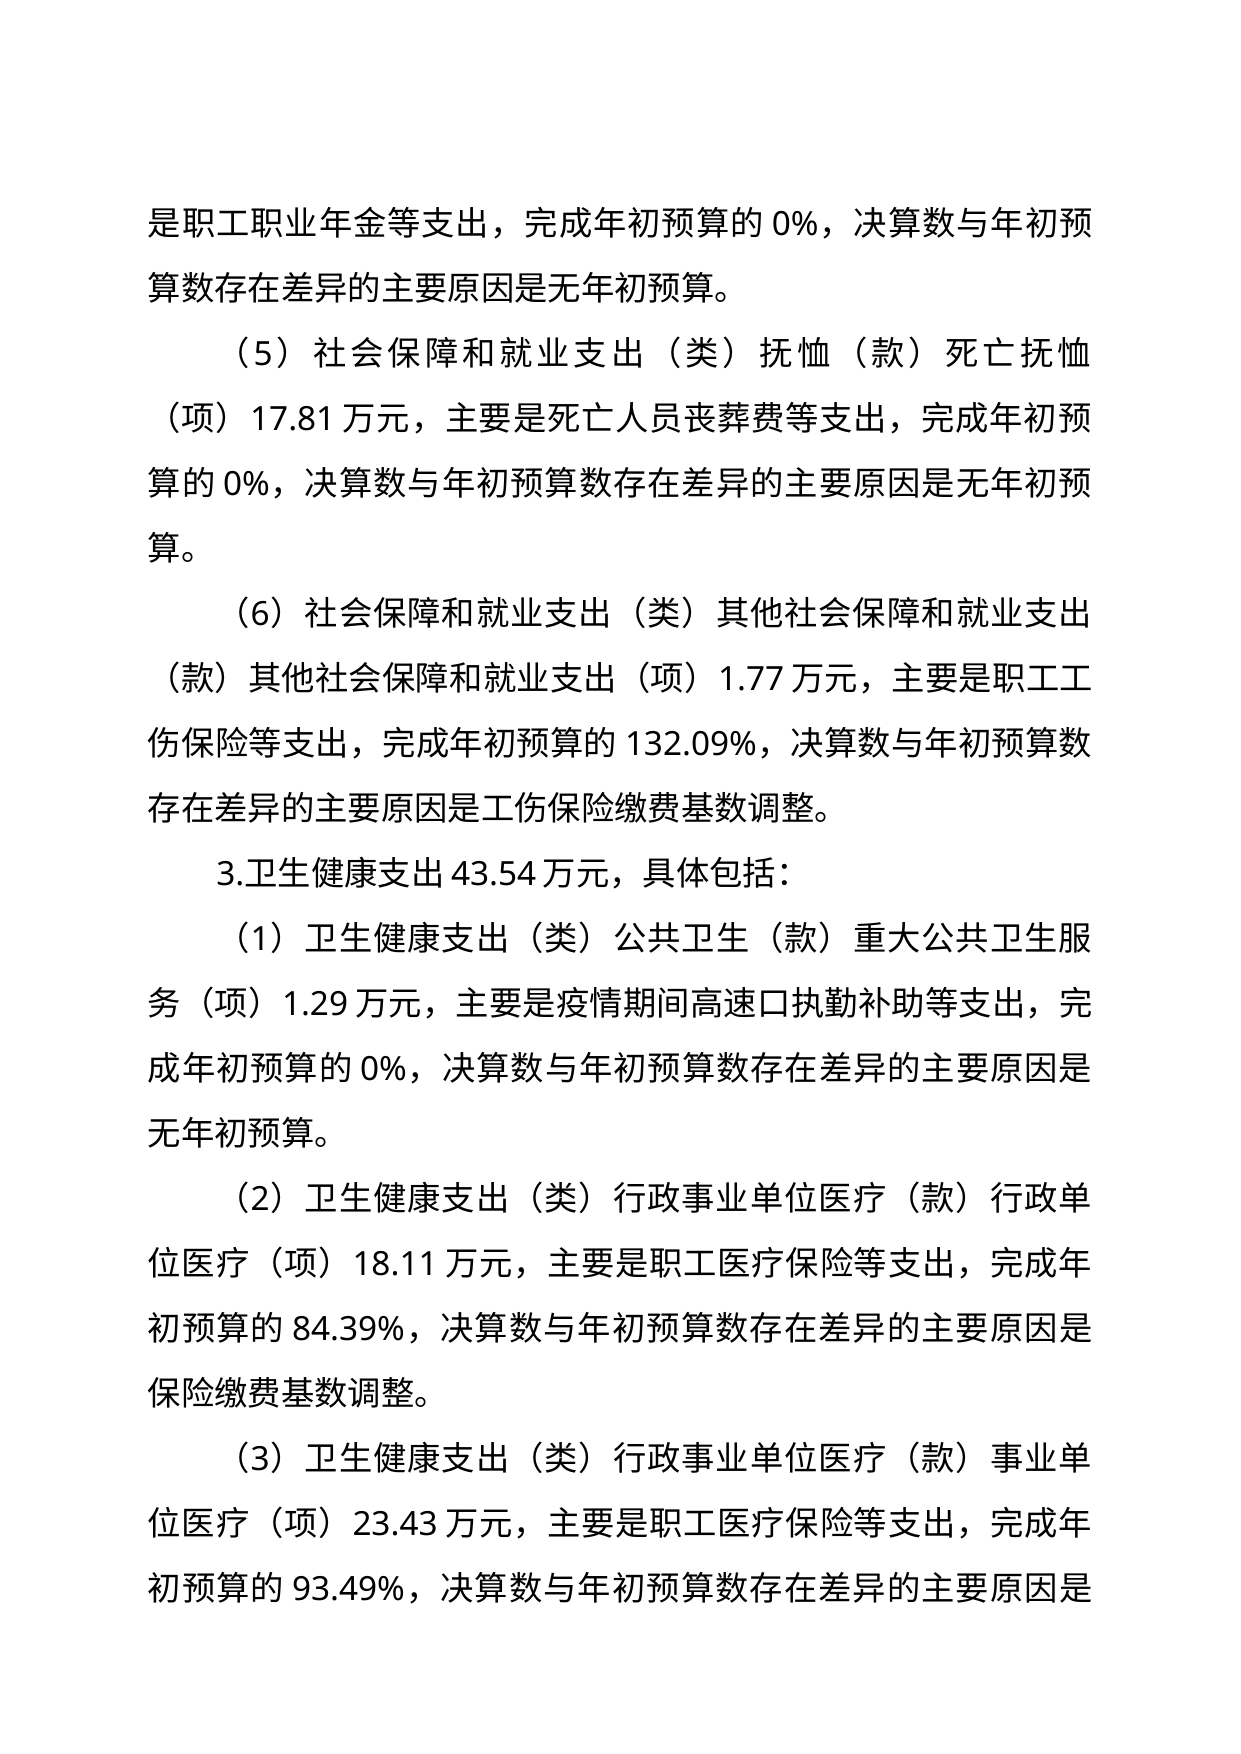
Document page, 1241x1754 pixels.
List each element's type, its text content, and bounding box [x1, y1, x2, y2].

text （2）卫生健康支出（类）行政事业单位医疗（款）行政单位医疗（项）18.11万元，主要是职工医疗保险等支出，完成年初预算的84.39%，决算数与年初预算数存在差异的主要原因是保险缴费基数调整。 [148, 1163, 1093, 1423]
text （5）社会保障和就业支出（类）抚恤（款）死亡抚恤（项）17.81万元，主要是死亡人员丧葬费等支出，完成年初预算的0%，决算数与年初预算数存在差异的主要原因是无年初预算。 [148, 318, 1093, 578]
text （6）社会保障和就业支出（类）其他社会保障和就业支出（款）其他社会保障和就业支出（项）1.77万元，主要是职工工伤保险等支出，完成年初预算的132.09%，决算数与年初预算数存在差异的主要原因是工伤保险缴费基数调整。 [148, 578, 1093, 838]
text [148, 1423, 1093, 1618]
text （1）卫生健康支出（类）公共卫生（款）重大公共卫生服务（项）1.29万元，主要是疫情期间高速口执勤补助等支出，完成年初预算的0%，决算数与年初预算数存在差异的主要原因是无年初预算。 [148, 903, 1093, 1163]
text 3.卫生健康支出43.54万元，具体包括： [148, 838, 1093, 903]
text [148, 188, 1093, 318]
